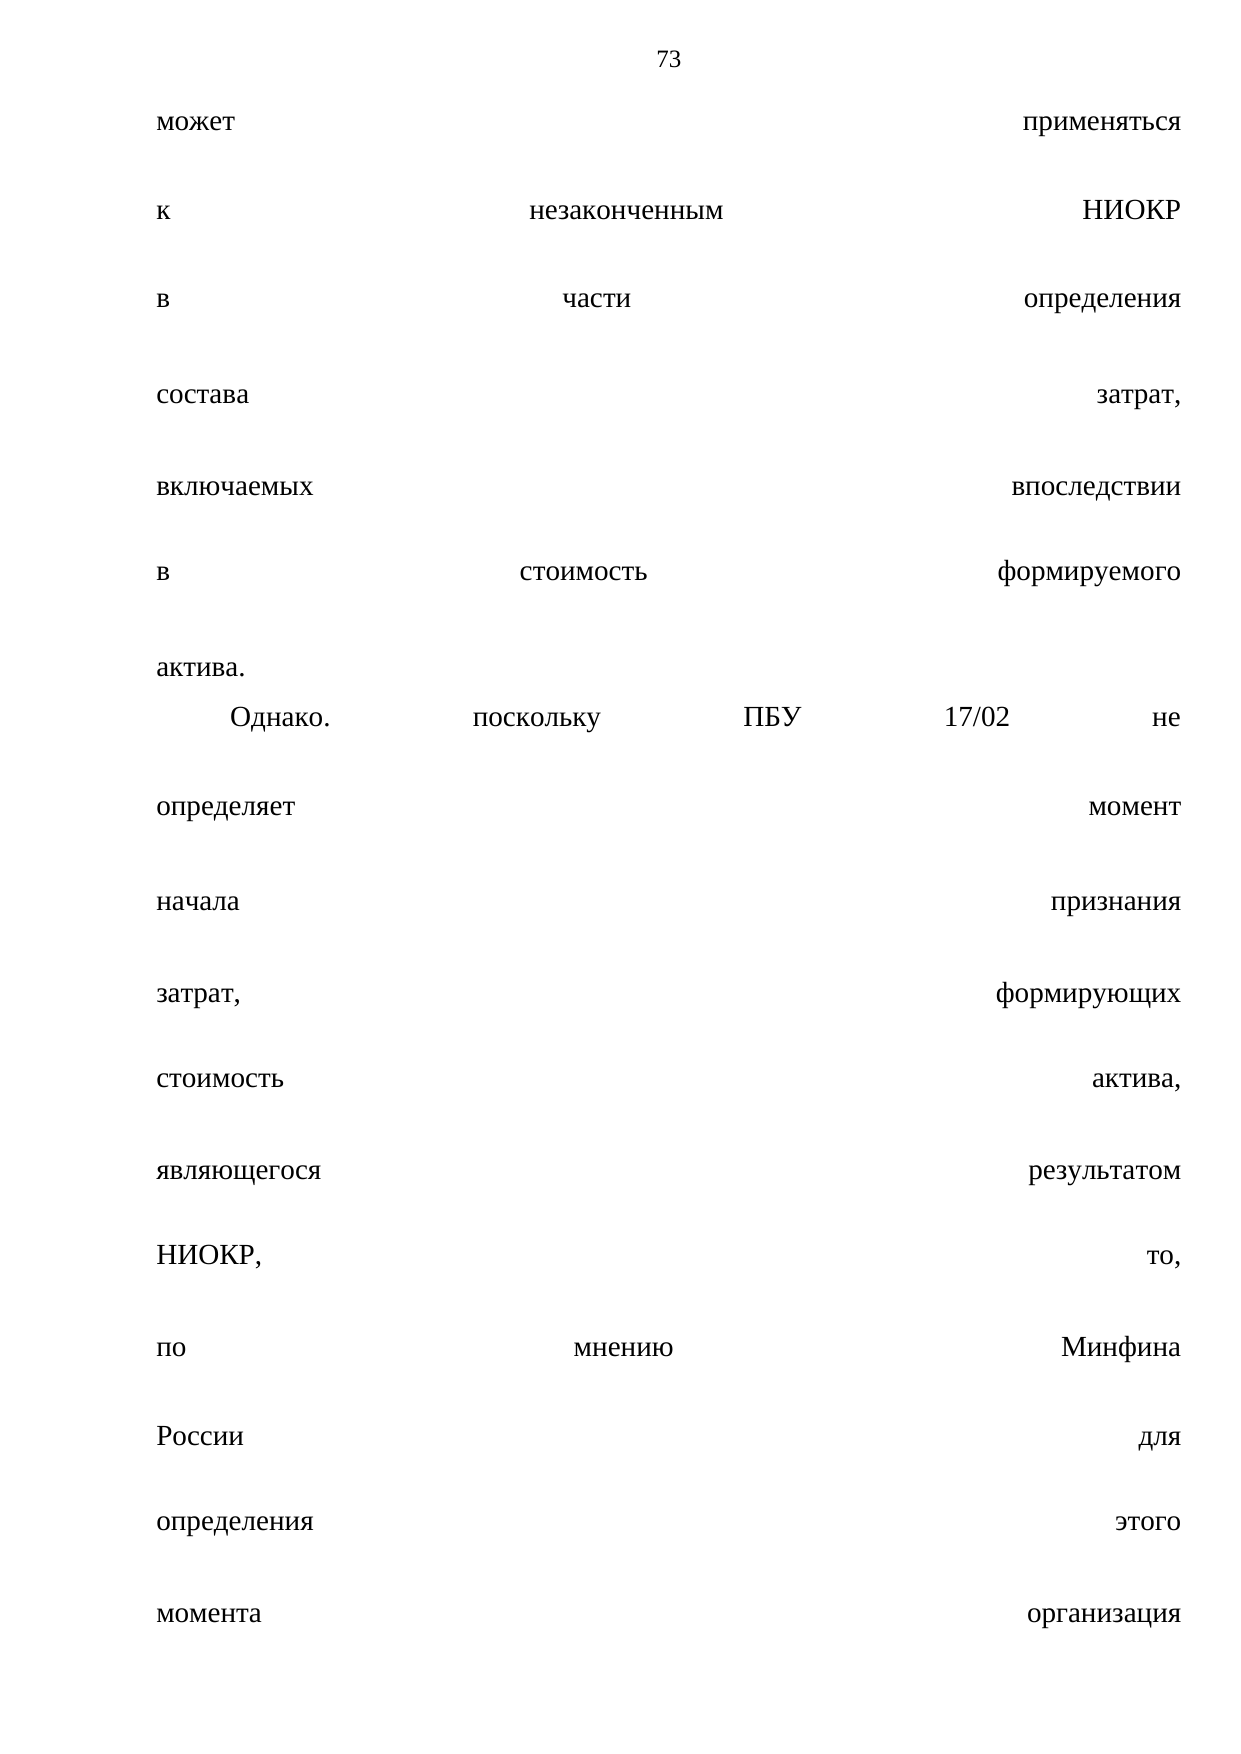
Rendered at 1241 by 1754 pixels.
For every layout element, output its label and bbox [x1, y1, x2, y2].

text [156, 699, 1181, 1629]
text [156, 103, 1181, 682]
